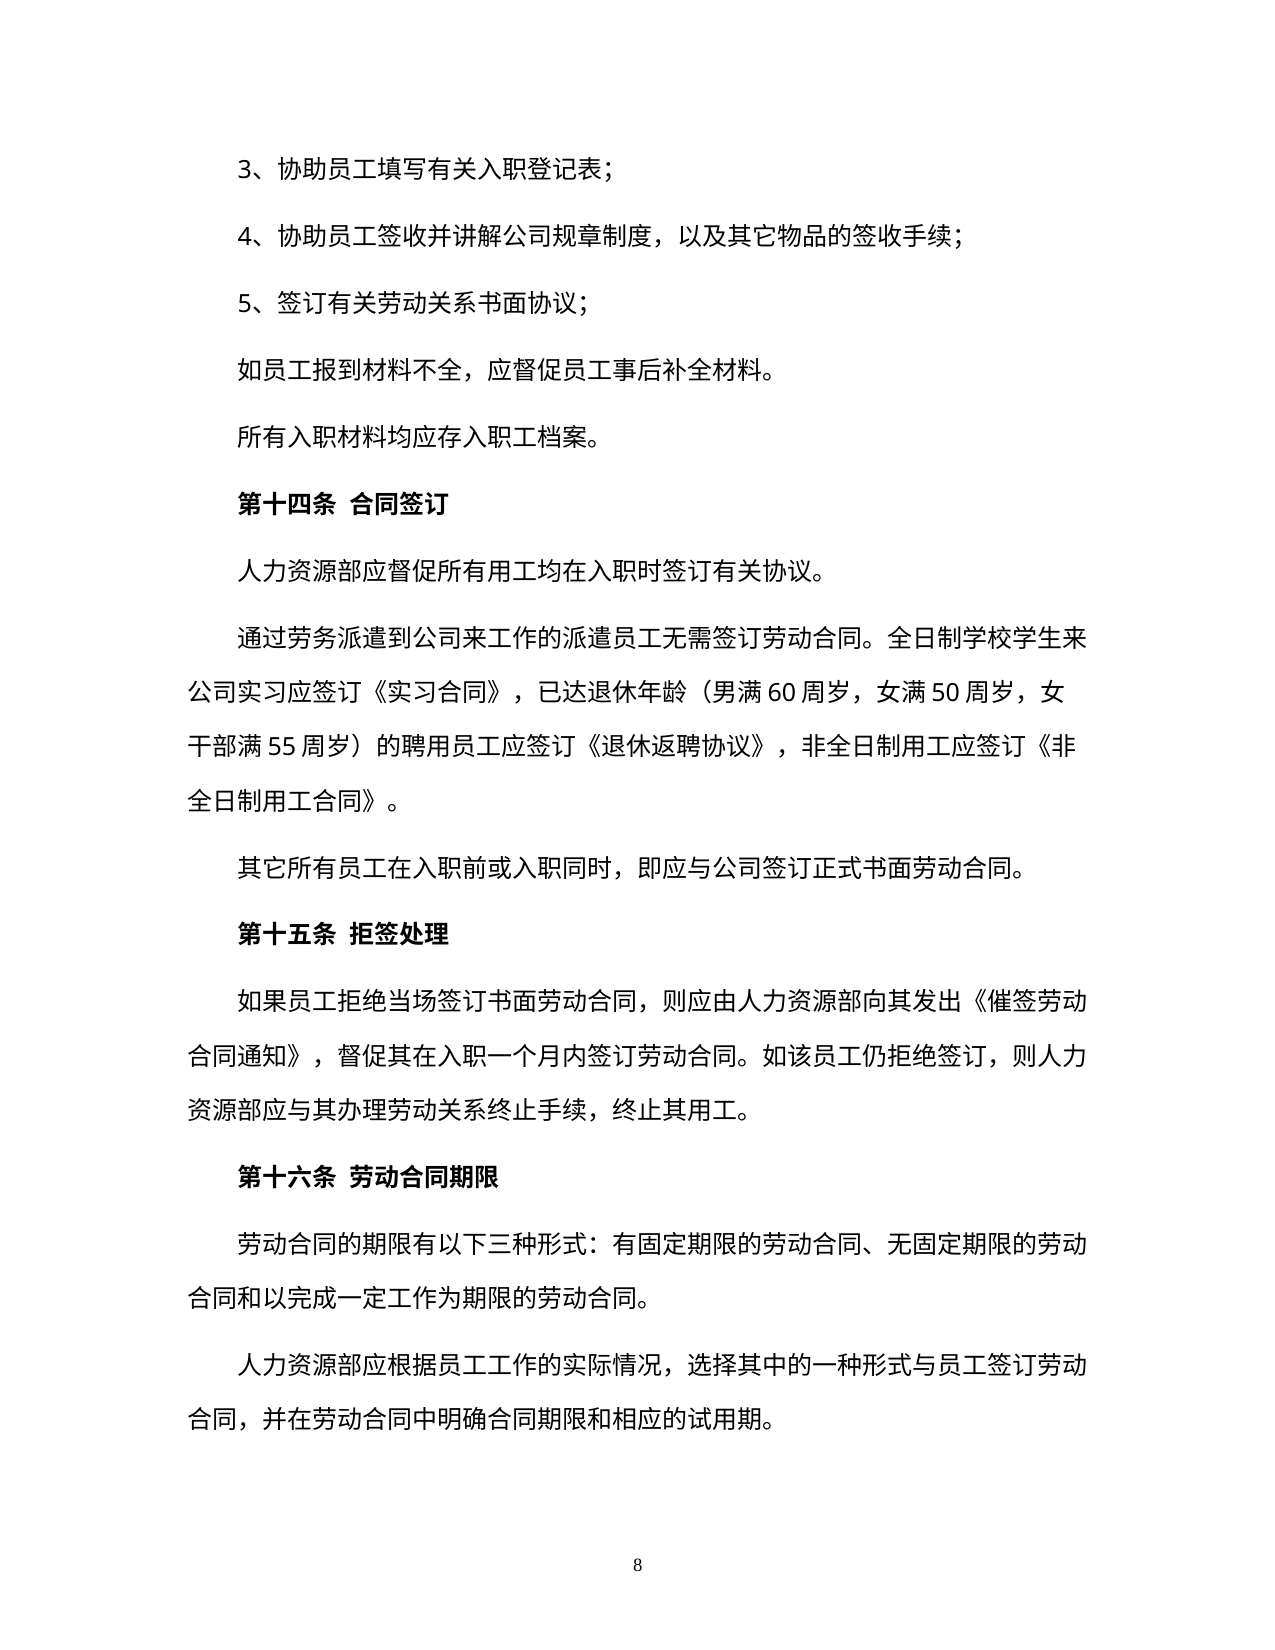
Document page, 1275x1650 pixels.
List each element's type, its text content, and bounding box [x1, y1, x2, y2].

text 人力资源部应督促所有用工均在入职时签订有关协议。 [187, 551, 1087, 587]
text 第十四条 合同签订 [187, 484, 1087, 521]
text 第十五条 拒签处理 [187, 915, 1087, 951]
text 所有入职材料均应存入职工档案。 [187, 417, 1087, 454]
text 其它所有员工在入职前或入职同时，即应与公司签订正式书面劳动合同。 [187, 848, 1087, 884]
text 如员工报到材料不全，应督促员工事后补全材料。 [187, 351, 1087, 387]
text 第十六条 劳动合同期限 [187, 1157, 1087, 1194]
text 如果员工拒绝当场签订书面劳动合同，则应由人力资源部向其发出《催签劳动合同通知》，督促其在入职一个月内签订劳动合同。如该员工仍拒绝签订，则人力资源部应与其办理劳动关系终止手续，终止其用工。 [187, 982, 1087, 1127]
text 劳动合同的期限有以下三种形式：有固定期限的劳动合同、无固定期限的劳动合同和以完成一定工作为期限的劳动合同。 [187, 1224, 1087, 1315]
text 5、签订有关劳动关系书面协议； [187, 284, 1087, 320]
text 3、协助员工填写有关入职登记表； [187, 150, 1087, 186]
text 通过劳务派遣到公司来工作的派遣员工无需签订劳动合同。全日制学校学生来公司实习应签订《实习合同》，已达退休年龄（男满60周岁，女满50周岁，女干部满55周岁）的聘用员工应签订《退休返聘协议》，非全日制用工应签订《非全日制用工合同》。 [187, 618, 1087, 817]
text 人力资源部应根据员工工作的实际情况，选择其中的一种形式与员工签订劳动合同，并在劳动合同中明确合同期限和相应的试用期。 [187, 1346, 1087, 1436]
text 4、协助员工签收并讲解公司规章制度，以及其它物品的签收手续； [187, 217, 1087, 253]
